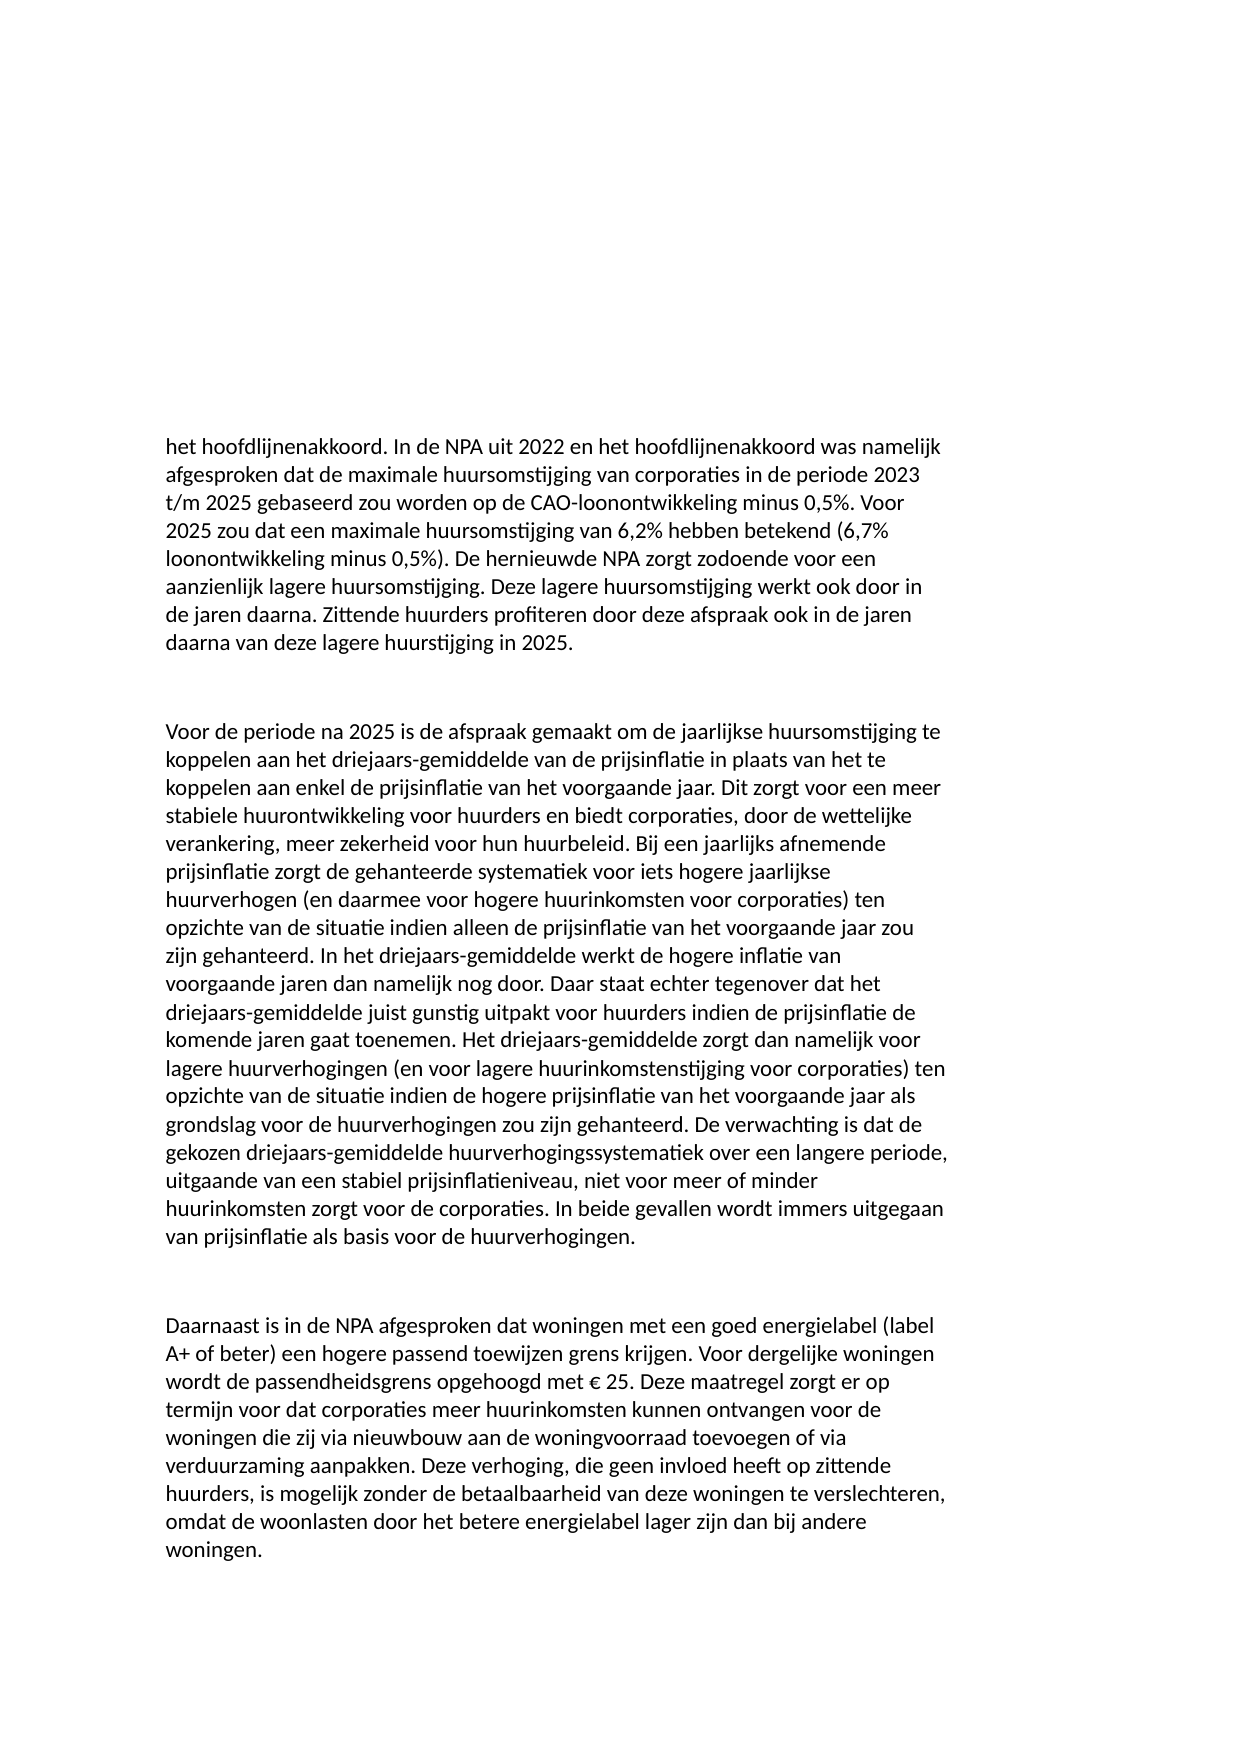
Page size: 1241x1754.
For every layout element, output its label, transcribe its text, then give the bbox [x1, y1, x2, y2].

text Daarnaast is in de NPA afgesproken dat woningen met een goed energielabel (label A+ of beter) een hogere passend toewijzen grens krijgen. Voor dergelijke woningen wordt de passendheidsgrens opgehoogd met € 25. Deze maatregel zorgt er op termijn voor dat corporaties meer huurinkomsten kunnen ontvangen voor de woningen die zij via nieuwbouw aan de woningvoorraad toevoegen of via verduurzaming aanpakken. Deze verhoging, die geen invloed heeft op zittende huurders, is mogelijk zonder de betaalbaarheid van deze woningen te verslechteren, omdat de woonlasten door het betere energielabel lager zijn dan bij andere woningen. [165, 1311, 951, 1563]
text Voor de periode na 2025 is de afspraak gemaakt om de jaarlijkse huursomstijging te koppelen aan het driejaars-gemiddelde van de prijsinflatie in plaats van het te koppelen aan enkel de prijsinflatie van het voorgaande jaar. Dit zorgt voor een meer stabiele huurontwikkeling voor huurders en biedt corporaties, door de wettelijke verankering, meer zekerheid voor hun huurbeleid. Bij een jaarlijks afnemende prijsinflatie zorgt de gehanteerde systematiek voor iets hogere jaarlijkse huurverhogen (en daarmee voor hogere huurinkomsten voor corporaties) ten opzichte van de situatie indien alleen de prijsinflatie van het voorgaande jaar zou zijn gehanteerd. In het driejaars-gemiddelde werkt de hogere inflatie van voorgaande jaren dan namelijk nog door. Daar staat echter tegenover dat het driejaars-gemiddelde juist gunstig uitpakt voor huurders indien de prijsinflatie de komende jaren gaat toenemen. Het driejaars-gemiddelde zorgt dan namelijk voor lagere huurverhogingen (en voor lagere huurinkomstenstijging voor corporaties) ten opzichte van de situatie indien de hogere prijsinflatie van het voorgaande jaar als grondslag voor de huurverhogingen zou zijn gehanteerd. De verwachting is dat de gekozen driejaars-gemiddelde huurverhogingssystematiek over een langere periode, uitgaande van een stabiel prijsinflatieniveau, niet voor meer of minder huurinkomsten zorgt voor de corporaties. In beide gevallen wordt immers uitgegaan van prijsinflatie als basis voor de huurverhogingen. [165, 717, 951, 1250]
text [165, 432, 951, 656]
